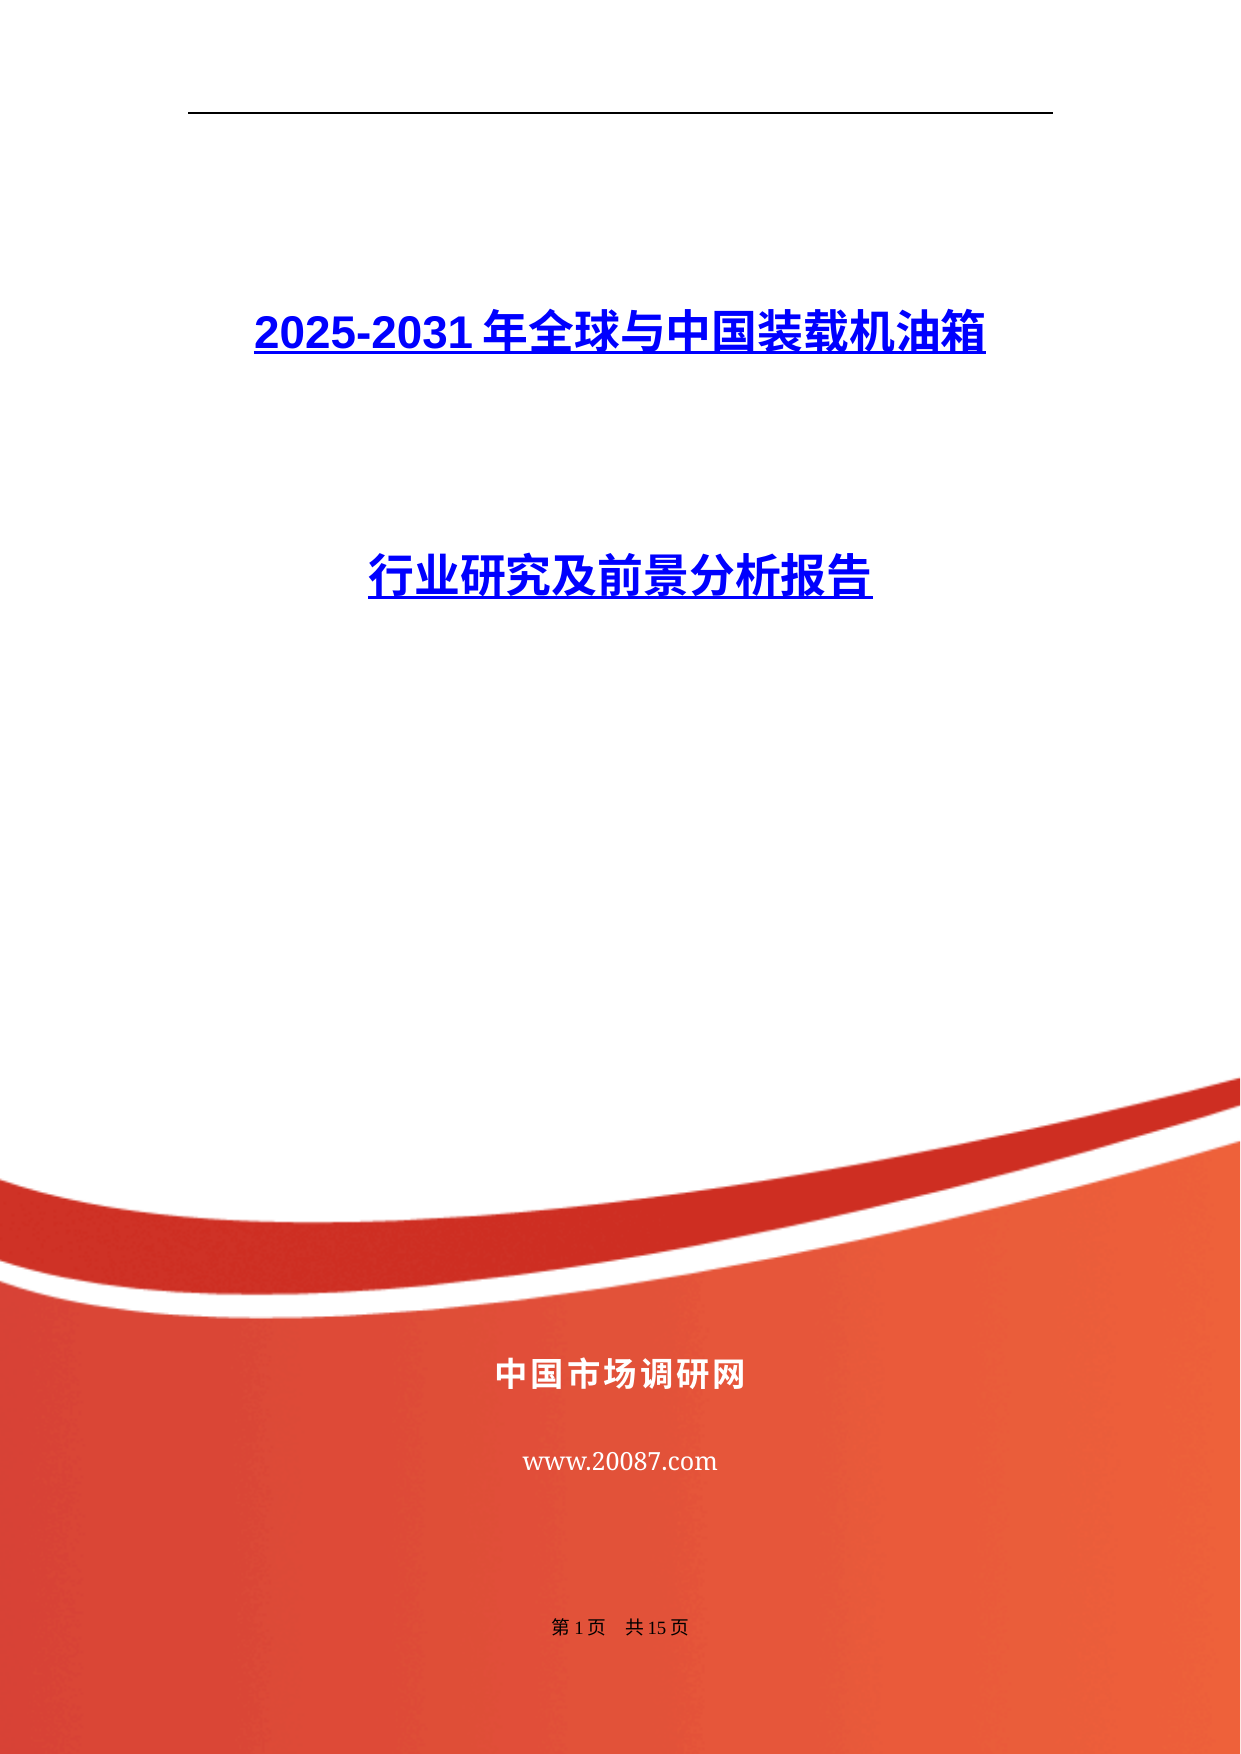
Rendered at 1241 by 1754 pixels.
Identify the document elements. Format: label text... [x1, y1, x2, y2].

table_header 2025-2031年全球与中国装载机油箱行业研究及前景分析报告 [188, 207, 1053, 773]
picture [0, 1006, 1241, 1754]
text www.20087.com [187, 1428, 1053, 1493]
subtitle 中国市场调研网 [187, 1339, 1053, 1404]
